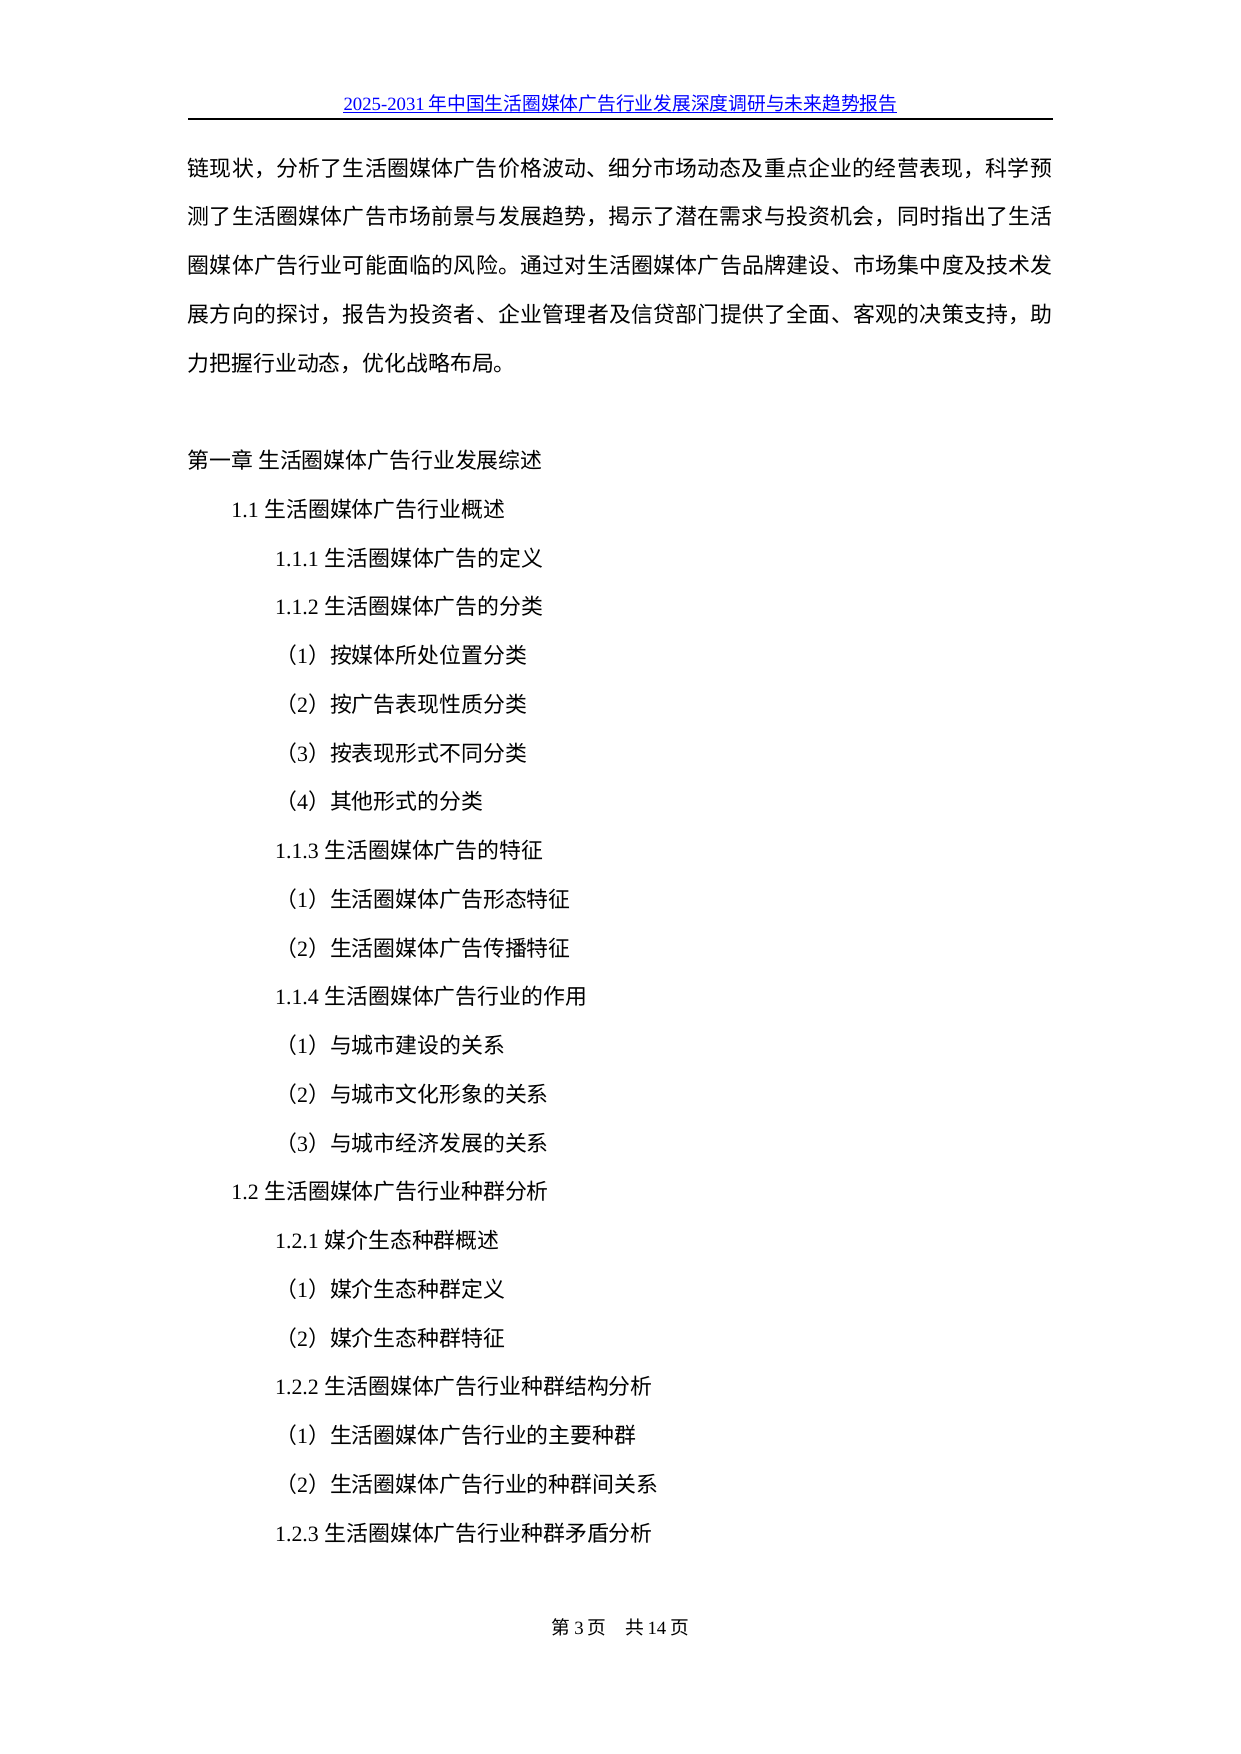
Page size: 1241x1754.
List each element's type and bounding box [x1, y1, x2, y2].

text [187, 150, 1053, 1548]
